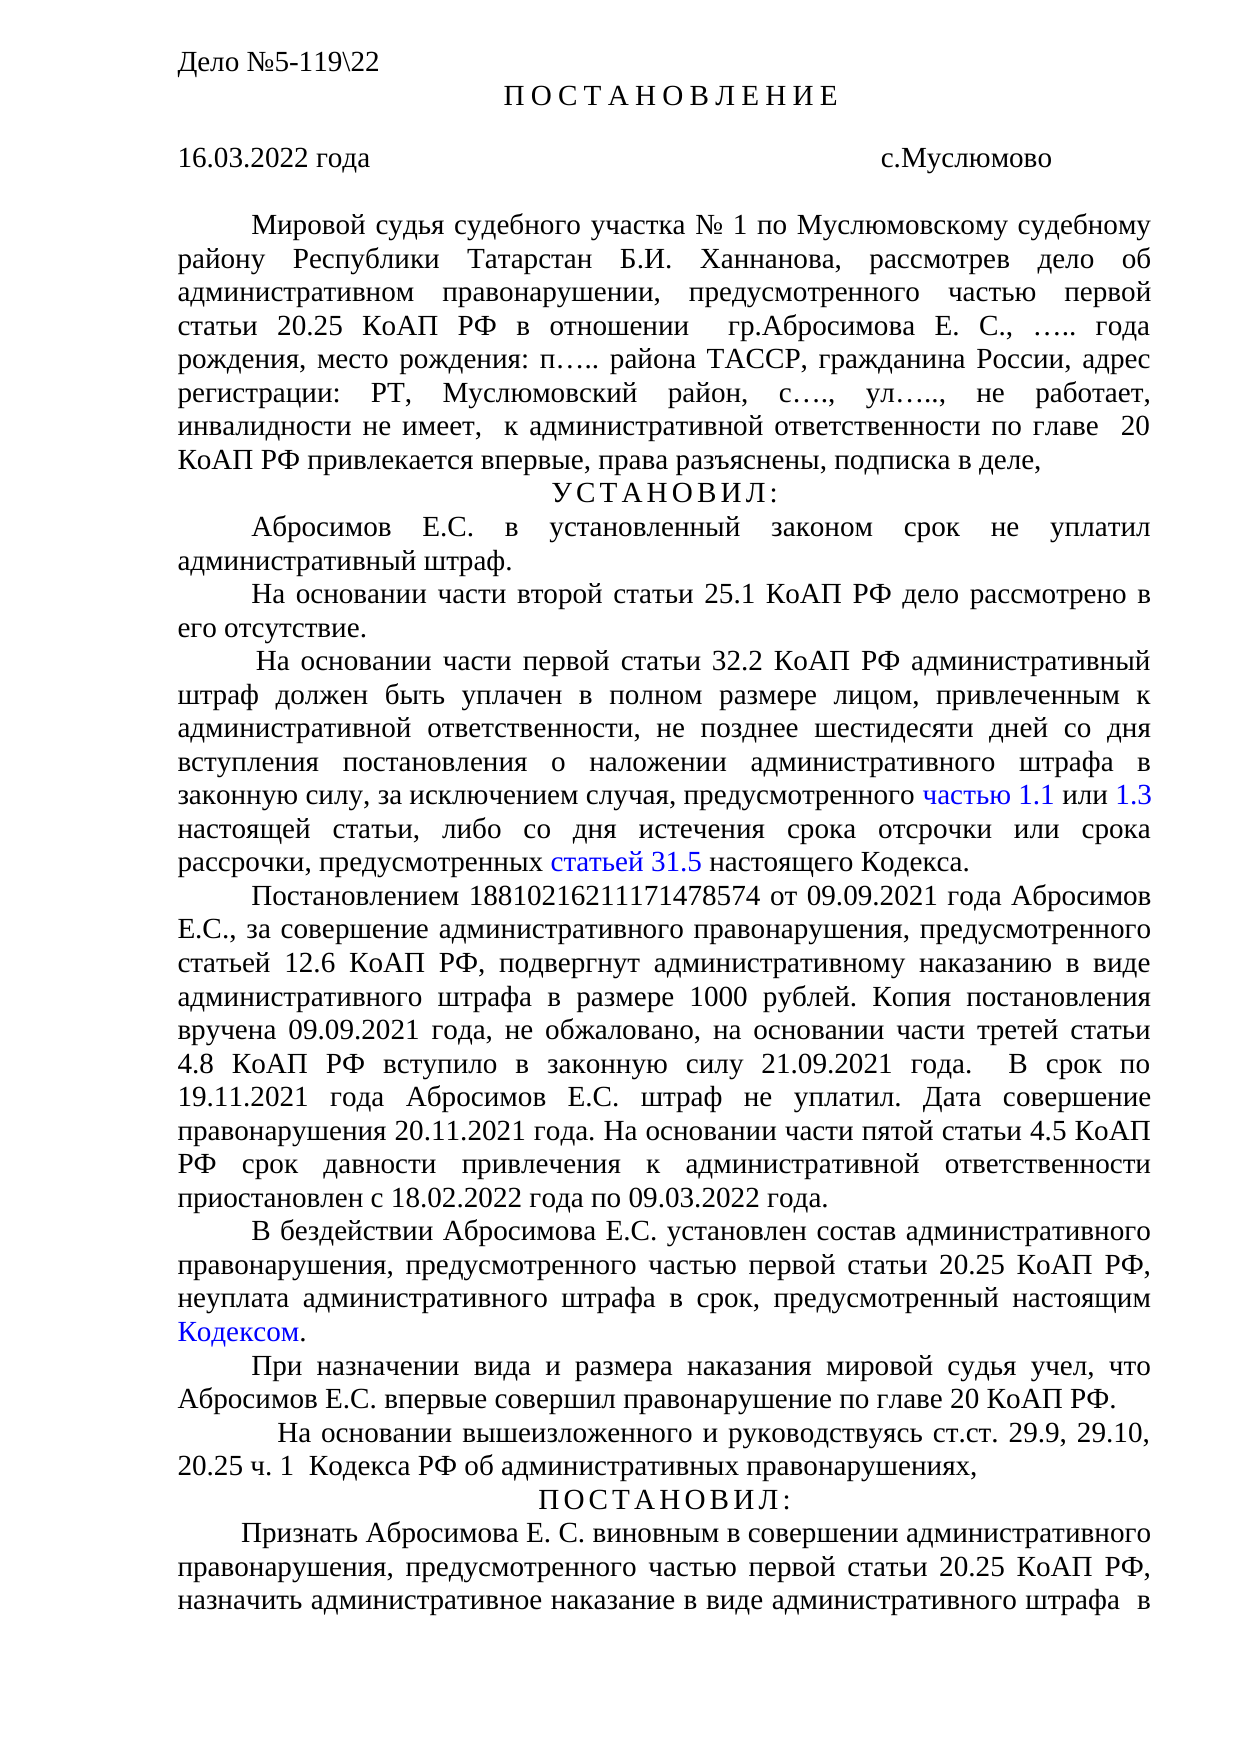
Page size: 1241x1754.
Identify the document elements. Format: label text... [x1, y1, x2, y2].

text На основании части первой статьи 32.2 КоАП РФ административный штраф должен быть уплачен в полном размере лицом, привлеченным к административной ответственности, не позднее шестидесяти дней со дня вступления постановления о наложении административного штрафа в законную силу, за исключением случая, предусмотренного частью 1.1 или 1.3 настоящей статьи, либо со дня истечения срока отсрочки или срока рассрочки, предусмотренных статьей 31.5 настоящего Кодекса. [177, 643, 1152, 878]
text Постановлением 18810216211171478574 от 09.09.2021 года Абросимов Е.С., за совершение административного правонарушения, предусмотренного статьей 12.6 КоАП РФ, подвергнут административному наказанию в виде административного штрафа в размере 1000 рублей. Копия постановления вручена 09.09.2021 года, не обжаловано, на основании части третей статьи 4.8 КоАП РФ вступило в законную силу 21.09.2021 года. В срок по 19.11.2021 года Абросимов Е.С. штраф не уплатил. Дата совершение правонарушения 20.11.2021 года. На основании части пятой статьи 4.5 КоАП РФ срок давности привлечения к административной ответственности приостановлен с 18.02.2022 года по 09.03.2022 года. [177, 878, 1152, 1213]
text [177, 1515, 1152, 1616]
text В бездействии Абросимова Е.С. установлен состав административного правонарушения, предусмотренного частью первой статьи 20.25 КоАП РФ, неуплата административного штрафа в срок, предусмотренный настоящим Кодексом. [177, 1213, 1152, 1348]
text На основании части второй статьи 25.1 КоАП РФ дело рассмотрено в его отсутствие. [177, 576, 1152, 643]
text Дело №5-119\22 [177, 44, 1152, 78]
text 16.03.2022 года с.Муслюмово [177, 140, 1152, 174]
text Мировой судья судебного участка № 1 по Муслюмовскому судебному району Республики Татарстан Б.И. Ханнанова, рассмотрев дело об административном правонарушении, предусмотренного частью первой статьи 20.25 КоАП РФ в отношении гр.Абросимова Е. С., ….. года рождения, место рождения: п….. района ТАССР, гражданина России, адрес регистрации: РТ, Муслюмовский район, с…., ул….., не работает, инвалидности не имеет, к административной ответственности по главе 20 КоАП РФ привлекается впервые, права разъяснены, подписка в деле, [177, 207, 1152, 476]
subtitle ПОСТАНОВЛЕНИЕ [177, 78, 1152, 111]
text При назначении вида и размера наказания мировой судья учел, что Абросимов Е.С. впервые совершил правонарушение по главе 20 КоАП РФ. [177, 1348, 1152, 1415]
text УСТАНОВИЛ: [177, 476, 1152, 509]
text Абросимов Е.С. в установленный законом срок не уплатил административный штраф. [177, 509, 1152, 576]
text ПОСТАНОВИЛ: [177, 1482, 1152, 1515]
text На основании вышеизложенного и руководствуясь ст.ст. 29.9, 29.10, 20.25 ч. 1 Кодекса РФ об административных правонарушениях, [177, 1415, 1152, 1482]
